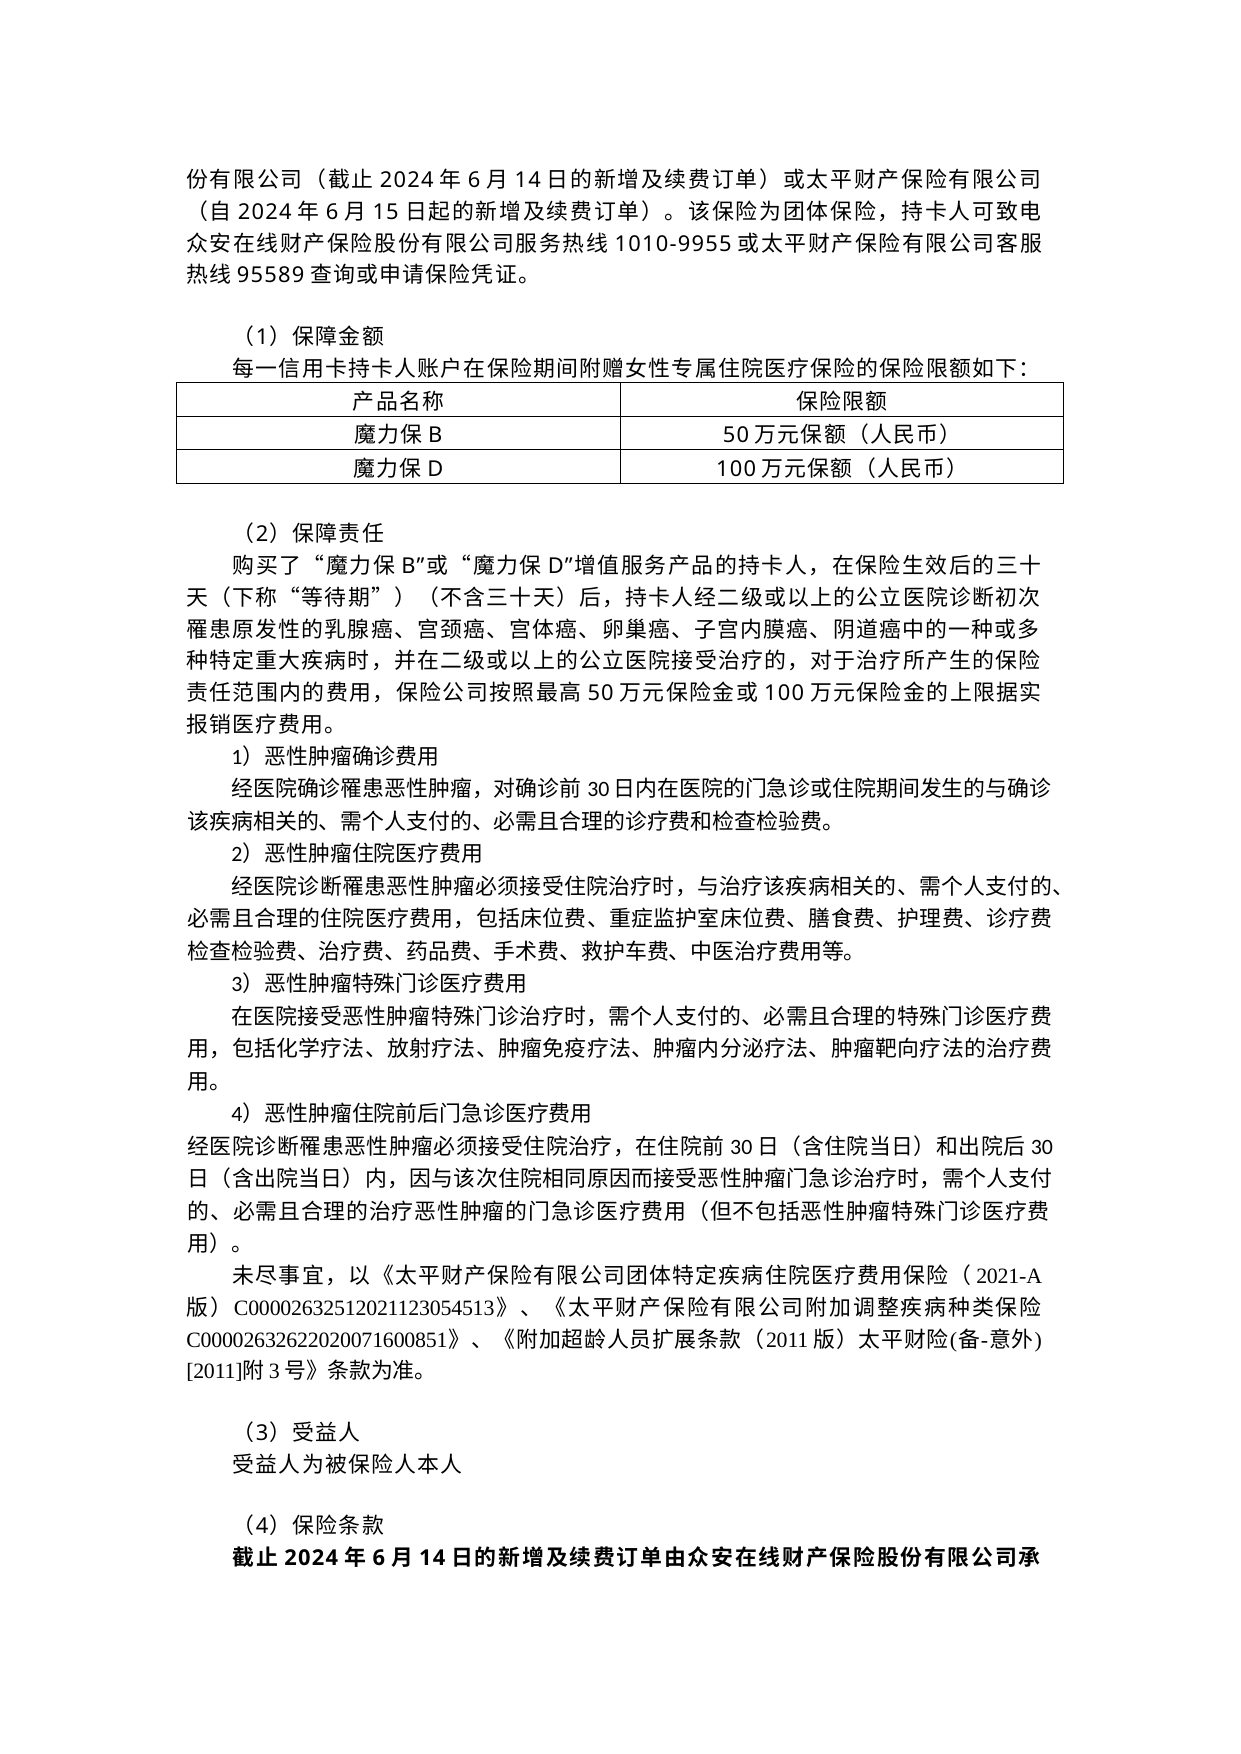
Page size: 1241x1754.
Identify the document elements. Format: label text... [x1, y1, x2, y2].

text 2）恶性肿瘤住院医疗费用 [187, 836, 1053, 868]
text 经医院诊断罹患恶性肿瘤必须接受住院治疗时，与治疗该疾病相关的、需个人支付的、必需且合理的住院医疗费用，包括床位费、重症监护室床位费、膳食费、护理费、诊疗费、检查检验费、治疗费、药品费、手术费、救护车费、中医治疗费用等。 [187, 868, 1053, 966]
text 受益人为被保险人本人 [186, 1447, 1042, 1478]
table_header 产品名称 [177, 383, 620, 416]
text 4）恶性肿瘤住院前后门急诊医疗费用 [187, 1096, 1053, 1128]
text （1）保障金额 [186, 319, 1042, 351]
text 经医院诊断罹患恶性肿瘤必须接受住院治疗，在住院前30日（含住院当日）和出院后30日（含出院当日）内，因与该次住院相同原因而接受恶性肿瘤门急诊治疗时，需个人支付的、必需且合理的治疗恶性肿瘤的门急诊医疗费用（但不包括恶性肿瘤特殊门诊医疗费用）。 [187, 1128, 1053, 1258]
text （3）受益人 [186, 1415, 1042, 1447]
text 未尽事宜，以《太平财产保险有限公司团体特定疾病住院医疗费用保险（2021-A版）C00002632512021123054513》、《太平财产保险有限公司附加调整疾病种类保险C00002632622020071600851》、《附加超龄人员扩展条款（2011版）太平财险(备-意外)[2011]附3号》条款为准。 [186, 1258, 1042, 1385]
text （4）保险条款 [186, 1508, 1042, 1540]
table_cell 50万元保额（人民币） [621, 417, 1063, 449]
table_cell 魔力保D [177, 450, 620, 483]
text （2）保障责任 [186, 516, 1042, 548]
text 3）恶性肿瘤特殊门诊医疗费用 [187, 966, 1053, 998]
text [186, 1540, 1042, 1572]
table_cell 100万元保额（人民币） [621, 450, 1063, 483]
table_cell 魔力保B [177, 417, 620, 449]
text 在医院接受恶性肿瘤特殊门诊治疗时，需个人支付的、必需且合理的特殊门诊医疗费用，包括化学疗法、放射疗法、肿瘤免疫疗法、肿瘤内分泌疗法、肿瘤靶向疗法的治疗费用。 [187, 998, 1053, 1096]
text 每一信用卡持卡人账户在保险期间附赠女性专属住院医疗保险的保险限额如下： [186, 351, 1042, 382]
table_header 保险限额 [621, 383, 1063, 416]
text 购买了“魔力保B”或“魔力保D”增值服务产品的持卡人，在保险生效后的三十天（下称“等待期”）（不含三十天）后，持卡人经二级或以上的公立医院诊断初次罹患原发性的乳腺癌、宫颈癌、宫体癌、卵巢癌、子宫内膜癌、阴道癌中的一种或多种特定重大疾病时，并在二级或以上的公立医院接受治疗的，对于治疗所产生的保险责任范围内的费用，保险公司按照最高50万元保险金或100万元保险金的上限据实报销医疗费用。 [186, 548, 1042, 738]
text 1）恶性肿瘤确诊费用 [187, 738, 1053, 771]
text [186, 162, 1042, 289]
text 经医院确诊罹患恶性肿瘤，对确诊前30日内在医院的门急诊或住院期间发生的与确诊该疾病相关的、需个人支付的、必需且合理的诊疗费和检查检验费。 [187, 771, 1053, 836]
